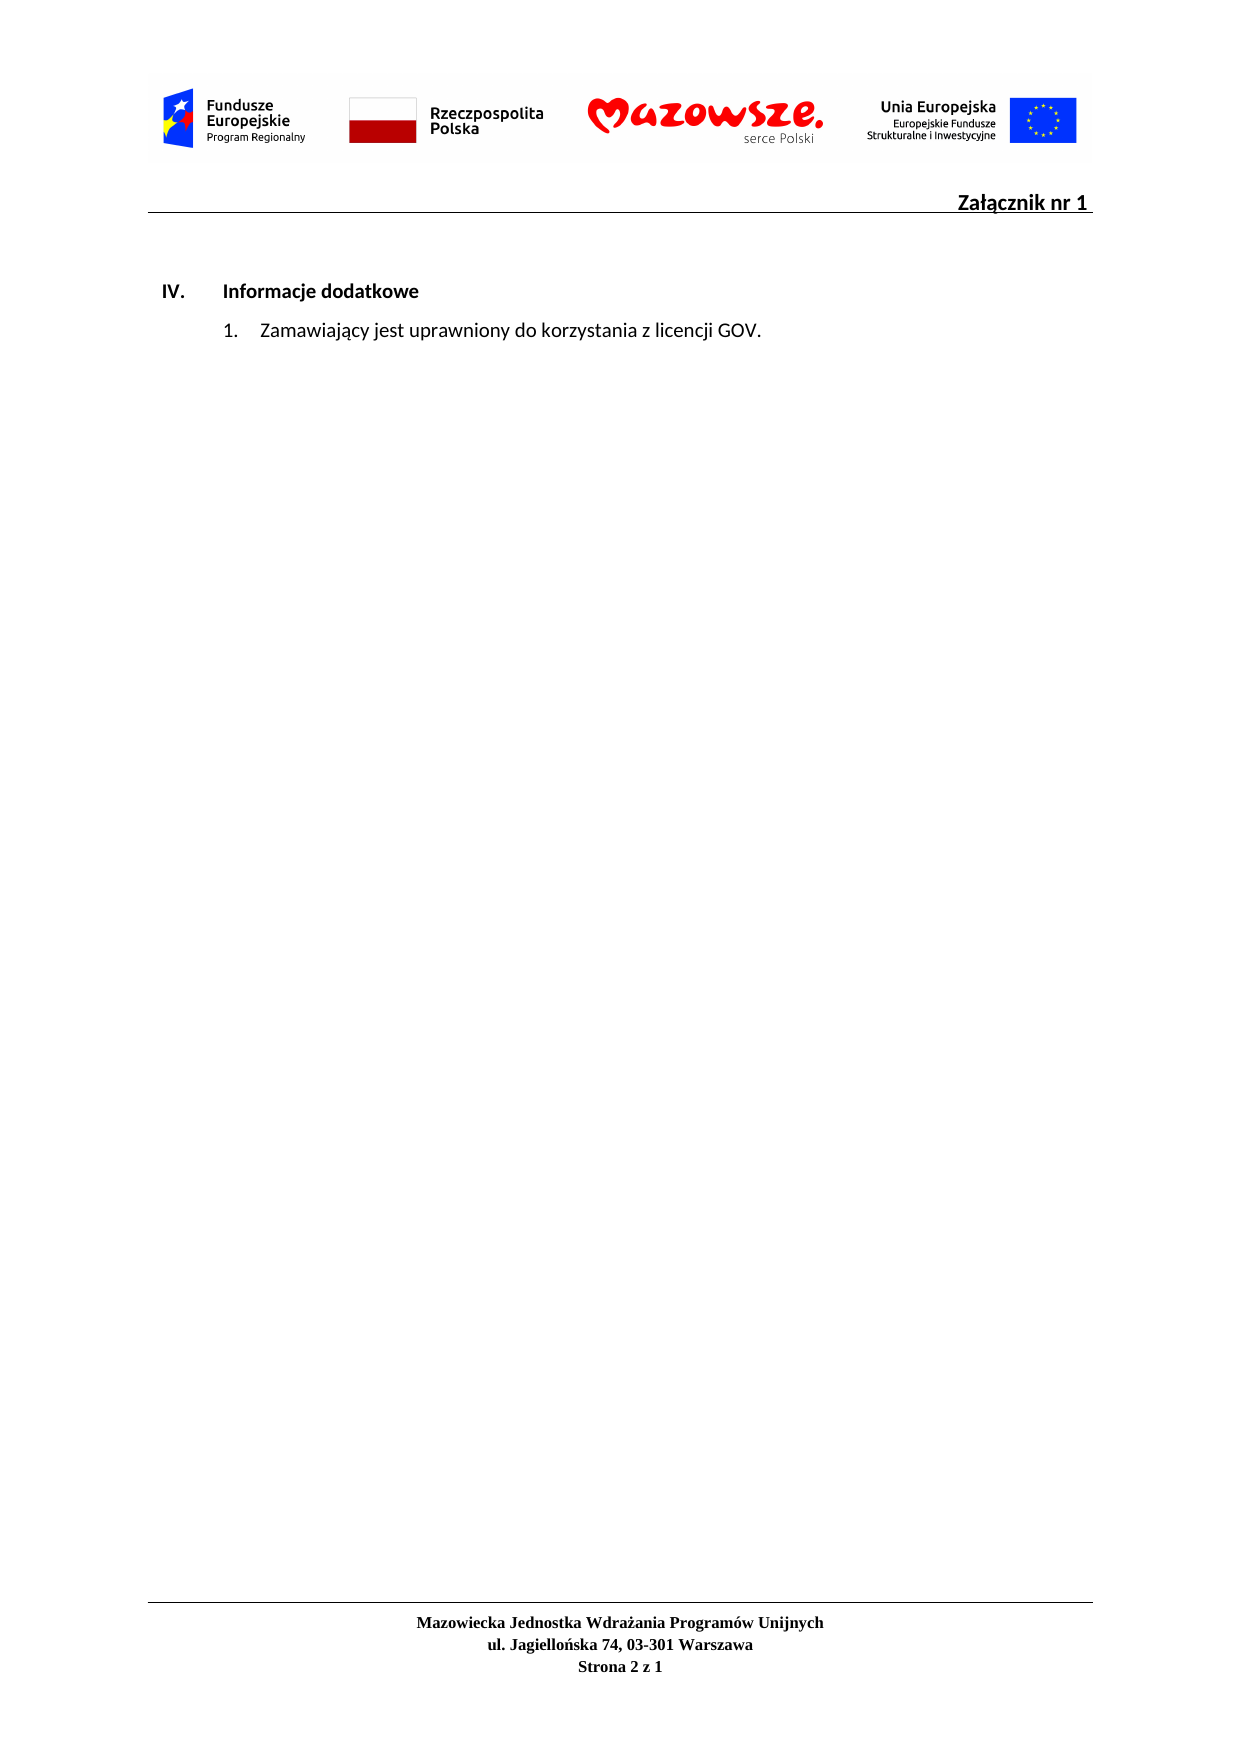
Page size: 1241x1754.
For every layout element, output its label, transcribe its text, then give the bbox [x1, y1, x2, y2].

picture [148, 73, 1092, 163]
list Informacje dodatkowe [185, 279, 1093, 304]
list Zamawiający jest uprawniony do korzystania z licencji GOV. [223, 317, 1093, 342]
